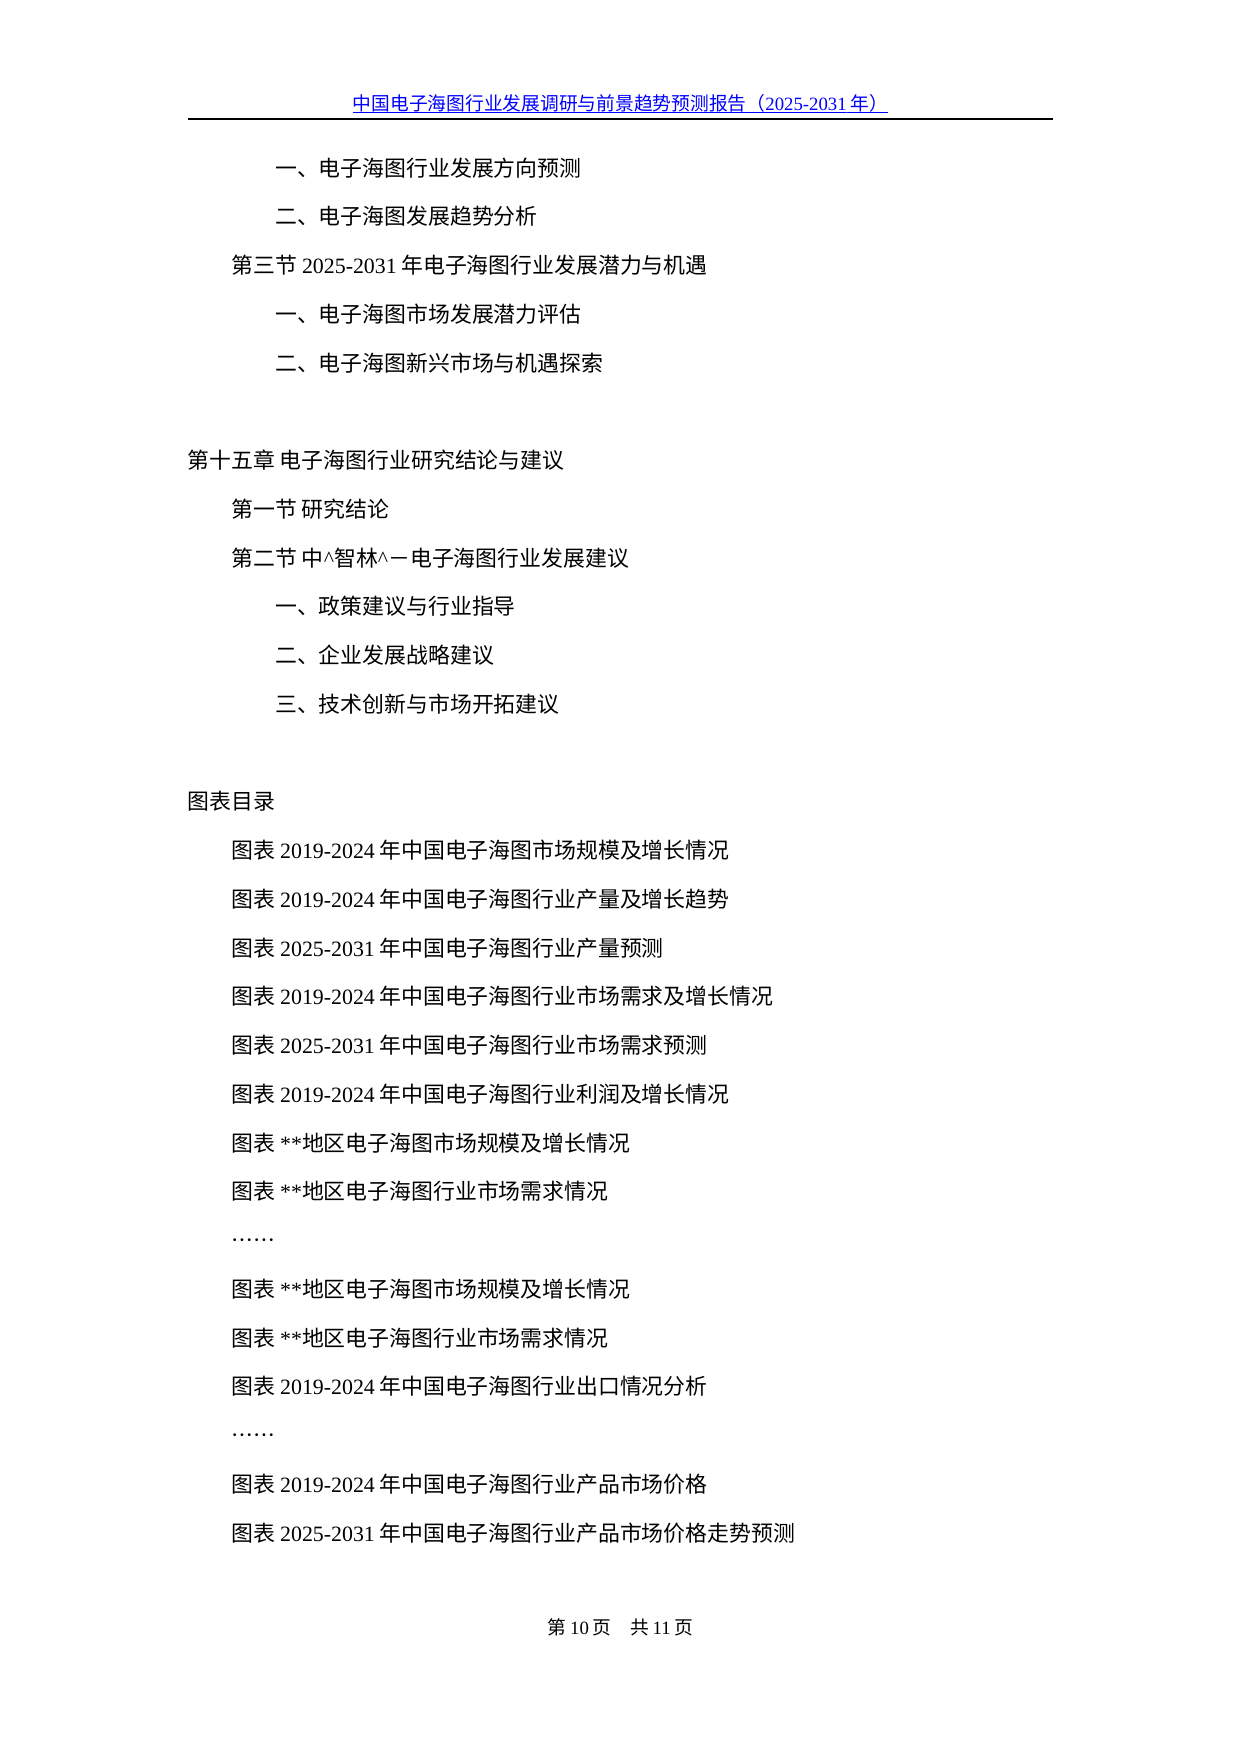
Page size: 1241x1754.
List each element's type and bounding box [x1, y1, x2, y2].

text [187, 150, 1053, 1548]
